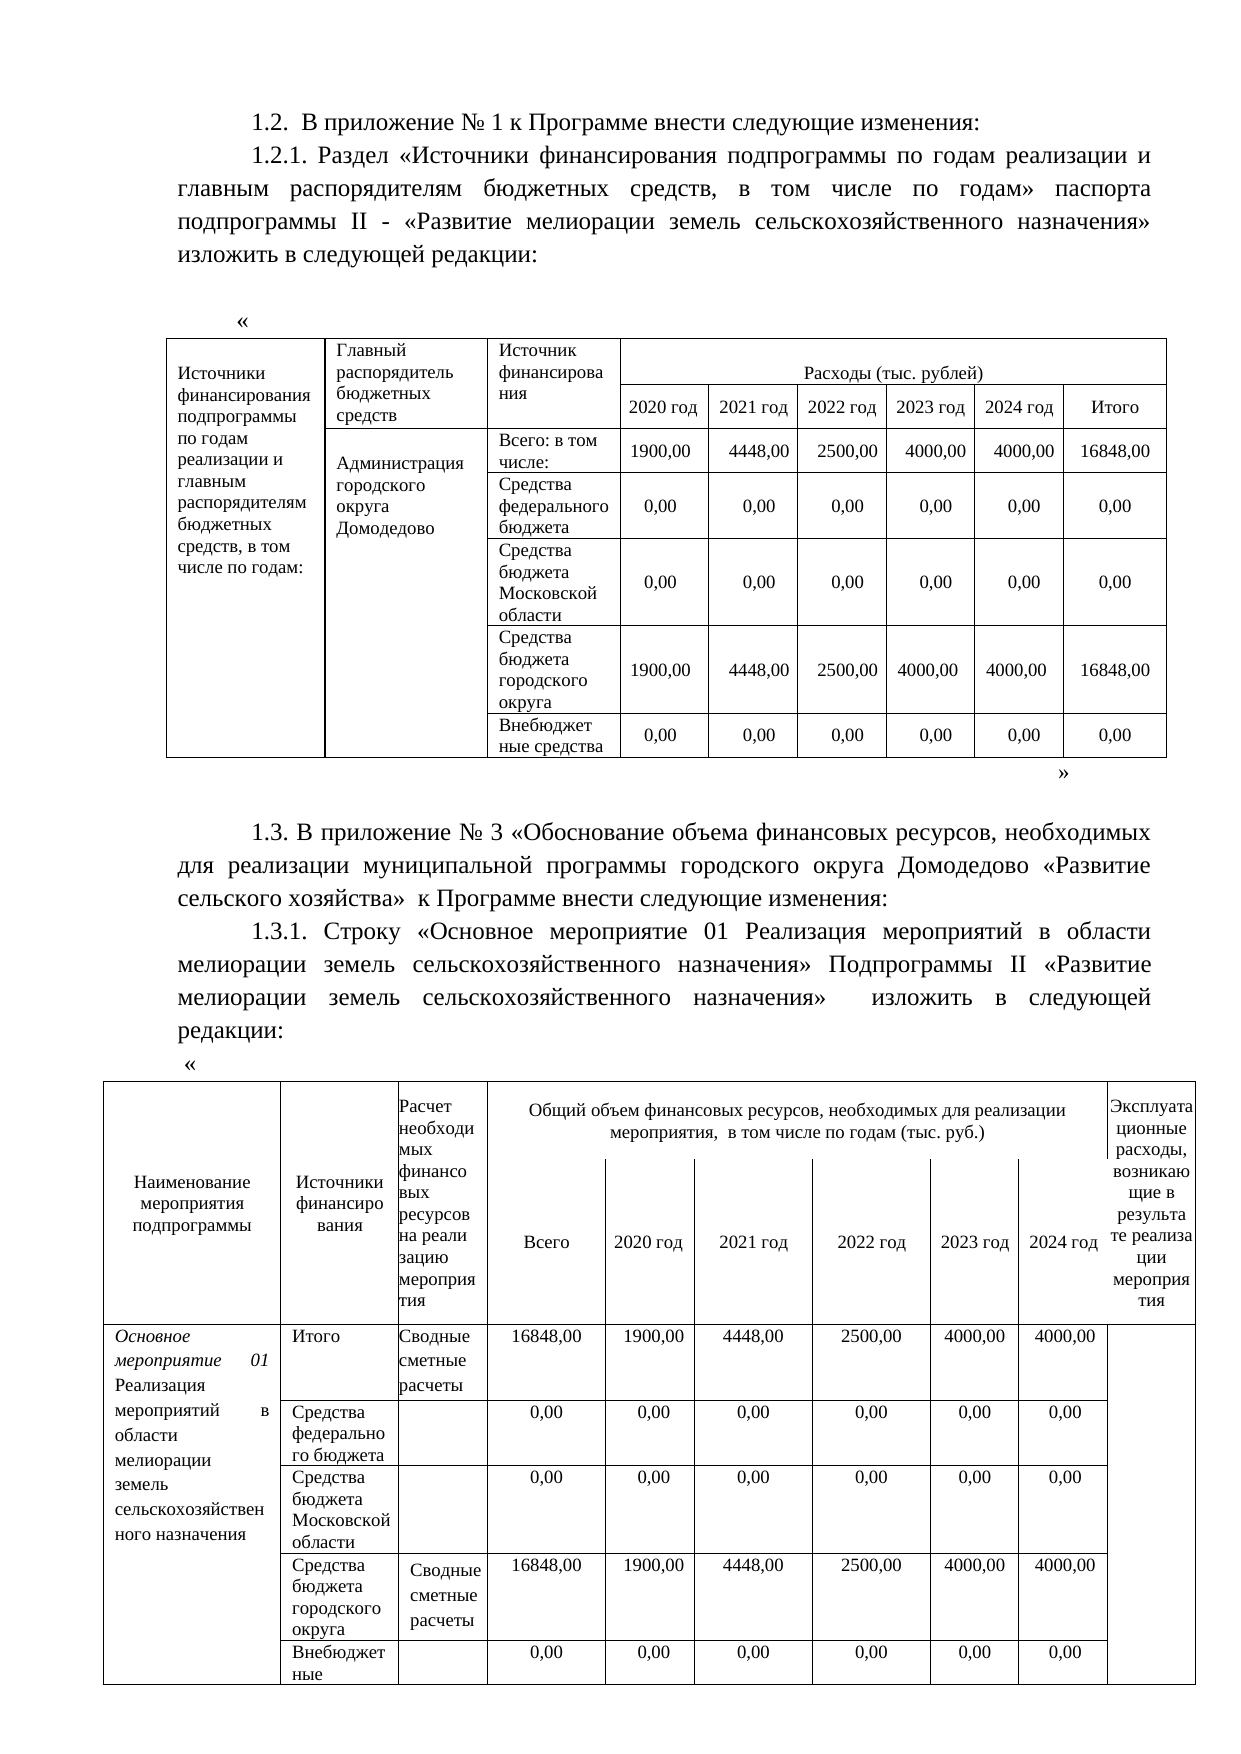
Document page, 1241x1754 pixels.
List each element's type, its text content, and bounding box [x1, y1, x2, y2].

table_cell 4000,00 [1019, 1325, 1107, 1399]
table_cell 2021 год [695, 1159, 812, 1323]
table_cell Внебюджет ные средства [488, 714, 620, 757]
table_cell 0,00 [813, 1466, 930, 1552]
table_cell 2024 год [975, 385, 1063, 428]
text 1.2.1. Раздел «Источники финансирования подпрограммы по годам реализации и главным распорядителям бюджетных средств, в том числе по годам» паспорта подпрограммы II - «Развитие мелиорации земель сельскохозяйственного назначения» изложить в следующей редакции: [177, 140, 1152, 268]
table_cell 0,00 [887, 539, 974, 625]
table_cell 0,00 [1019, 1466, 1107, 1552]
table_cell 16848,00 [1064, 429, 1166, 472]
table_cell 0,00 [621, 539, 708, 625]
table_cell 0,00 [931, 1641, 1018, 1684]
table_cell 2020 год [621, 385, 708, 428]
table_cell 0,00 [1064, 714, 1166, 757]
table_cell Средства бюджета городского округа [488, 626, 620, 712]
table_cell 1900,00 [621, 429, 708, 472]
table_cell Всего [488, 1159, 605, 1323]
table_cell 0,00 [621, 714, 708, 757]
text » [177, 758, 1152, 784]
table_cell 16848,00 [1064, 626, 1166, 712]
table_cell Средства бюджета Московской области [488, 539, 620, 625]
table_cell 0,00 [931, 1466, 1018, 1552]
table_cell 0,00 [1064, 473, 1166, 538]
table_cell 4448,00 [709, 429, 797, 472]
table_header Источники финансирования подпрограммы по годам реализации и главным распорядителям бюджетных средств, в том числе по годам: [167, 339, 324, 757]
table_cell 4000,00 [975, 429, 1063, 472]
table_cell 0,00 [798, 714, 886, 757]
table_cell 0,00 [975, 539, 1063, 625]
table_cell 4000,00 [887, 626, 974, 712]
table_cell 0,00 [798, 539, 886, 625]
table_cell 0,00 [887, 714, 974, 757]
table_cell 4000,00 [931, 1325, 1018, 1399]
table_cell Средства федерального бюджета [281, 1401, 398, 1465]
table_cell 16848,00 [488, 1554, 605, 1640]
table_header Источники финансирования [281, 1082, 398, 1323]
table_cell 2022 год [813, 1159, 930, 1323]
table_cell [281, 1641, 398, 1684]
table_cell 0,00 [709, 714, 797, 757]
text 1.2. В приложение № 1 к Программе внести следующие изменения: [177, 107, 1152, 136]
table_cell 4000,00 [1019, 1554, 1107, 1640]
table_cell 1900,00 [606, 1325, 694, 1399]
table_cell 0,00 [1019, 1641, 1107, 1684]
table_cell 2500,00 [798, 626, 886, 712]
table_cell 2500,00 [813, 1325, 930, 1399]
table_cell 16848,00 [488, 1325, 605, 1399]
table_cell 4000,00 [887, 429, 974, 472]
table_cell [399, 1641, 487, 1684]
text « [177, 305, 1152, 334]
table_cell 2500,00 [813, 1554, 930, 1640]
table_cell 0,00 [695, 1466, 812, 1552]
text 1.3.1. Строку «Основное мероприятие 01 Реализация мероприятий в области мелиорации земель сельскохозяйственного назначения» Подпрограммы II «Развитие мелиорации земель сельскохозяйственного назначения» изложить в следующей редакции: [177, 916, 1152, 1044]
table_cell Средства бюджета городского округа [281, 1554, 398, 1640]
table_cell 2022 год [798, 385, 886, 428]
table_cell 2020 год [606, 1159, 694, 1323]
table_cell 0,00 [1064, 539, 1166, 625]
table_cell 0,00 [813, 1641, 930, 1684]
table_header Эксплуатационные расходы, возникающие в результа те реализа ции мероприя тия [1108, 1082, 1195, 1323]
table_cell 4000,00 [975, 626, 1063, 712]
table_cell 0,00 [606, 1401, 694, 1465]
table_cell 2024 год [1019, 1159, 1107, 1323]
table_cell 4448,00 [695, 1325, 812, 1399]
table_cell 0,00 [813, 1401, 930, 1465]
table_cell 0,00 [621, 473, 708, 538]
table_cell Сводные сметные расчеты [399, 1554, 487, 1640]
table_cell 0,00 [606, 1466, 694, 1552]
text 1.3. В приложение № 3 «Обоснование объема финансовых ресурсов, необходимых для реализации муниципальной программы городского округа Домодедово «Развитие сельского хозяйства» к Программе внести следующие изменения: [177, 817, 1152, 912]
table_cell Администрация городского округа Домодедово [326, 429, 487, 757]
table_cell 2023 год [931, 1159, 1018, 1323]
table_header Главный распорядитель бюджетных средств [326, 339, 487, 428]
table_cell 0,00 [488, 1401, 605, 1465]
table_cell 4448,00 [709, 626, 797, 712]
table_cell Средства федерального бюджета [488, 473, 620, 538]
table_header Наименование мероприятия подпрограммы [104, 1082, 280, 1323]
table_cell 4000,00 [931, 1554, 1018, 1640]
table_cell 0,00 [931, 1401, 1018, 1465]
table_header Расходы (тыс. рублей) [621, 339, 1166, 383]
table_cell Итого [281, 1325, 398, 1399]
table_cell Основное мероприятие 01 Реализация мероприятий в области мелиорации земель сельскохозяйственного назначения [104, 1325, 280, 1684]
table_cell Всего: в том числе: [488, 429, 620, 472]
table_cell 0,00 [1019, 1401, 1107, 1465]
table_cell 0,00 [975, 473, 1063, 538]
table_header Источник финансирования [488, 339, 620, 428]
table_cell Итого [1064, 385, 1166, 428]
text « [177, 1048, 1152, 1077]
table_cell 0,00 [488, 1466, 605, 1552]
table_cell [399, 1401, 487, 1465]
table_cell Сводные сметные расчеты [399, 1325, 487, 1399]
table_cell 0,00 [695, 1641, 812, 1684]
table_cell 2023 год [887, 385, 974, 428]
table_cell [1108, 1325, 1195, 1684]
table_header Расчет необходи мых финансо вых ресурсов на реали зацию мероприя тия [399, 1082, 487, 1323]
table_cell Средства бюджета Московской области [281, 1466, 398, 1552]
table_cell 0,00 [488, 1641, 605, 1684]
table_cell 2500,00 [798, 429, 886, 472]
table_cell 0,00 [606, 1641, 694, 1684]
table_header Общий объем финансовых ресурсов, необходимых для реализации мероприятия, в том числе по годам (тыс. руб.) [488, 1082, 1107, 1159]
table_cell 0,00 [709, 473, 797, 538]
table_cell 1900,00 [621, 626, 708, 712]
table_cell 2021 год [709, 385, 797, 428]
table_cell 4448,00 [695, 1554, 812, 1640]
table_cell 0,00 [798, 473, 886, 538]
table_cell 0,00 [887, 473, 974, 538]
table_cell 0,00 [709, 539, 797, 625]
table_cell 0,00 [695, 1401, 812, 1465]
table_cell 0,00 [975, 714, 1063, 757]
table_cell [399, 1466, 487, 1552]
table_cell 1900,00 [606, 1554, 694, 1640]
